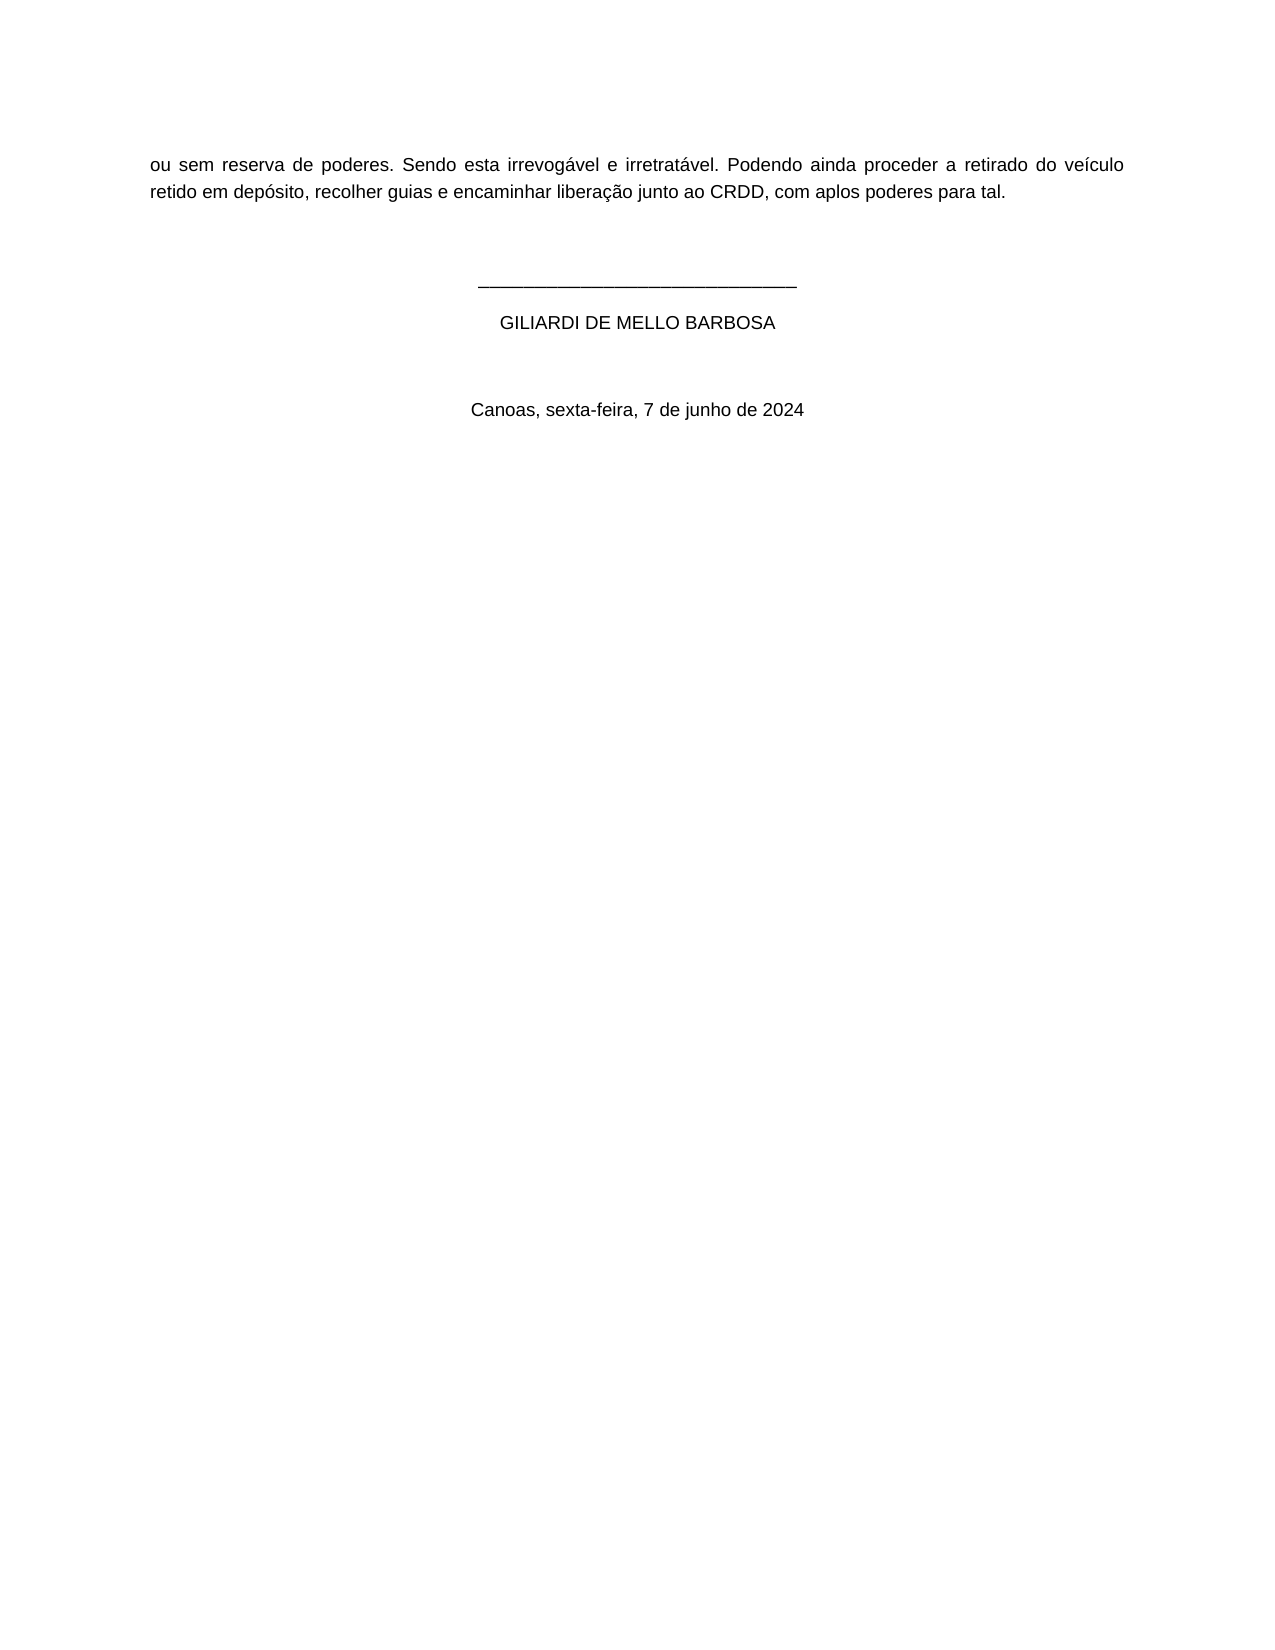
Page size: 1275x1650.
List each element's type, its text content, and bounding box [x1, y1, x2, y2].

text GILIARDI DE MELLO BARBOSA [150, 308, 1125, 335]
text Canoas, sexta-feira, 7 de junho de 2024 [150, 395, 1125, 422]
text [150, 150, 1125, 204]
text ____________________________ [150, 264, 1125, 291]
